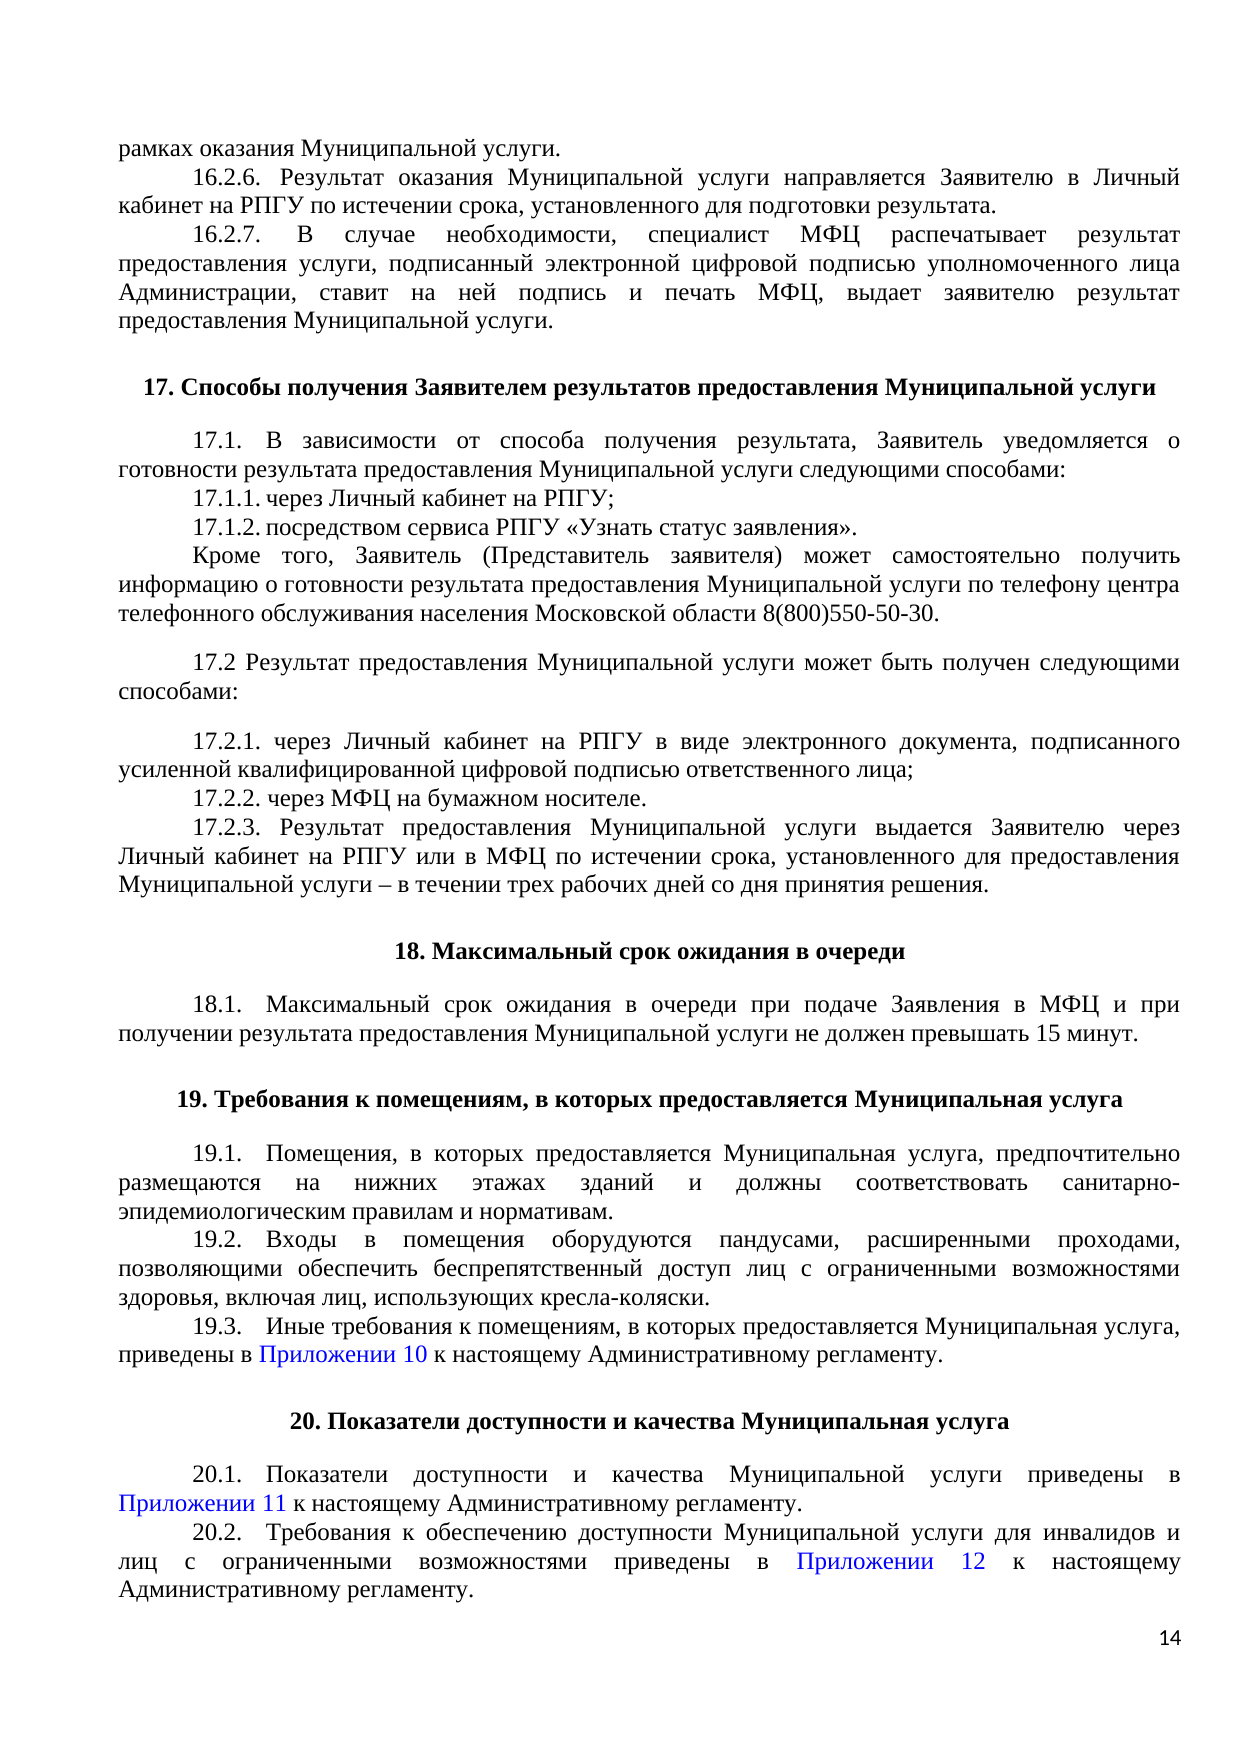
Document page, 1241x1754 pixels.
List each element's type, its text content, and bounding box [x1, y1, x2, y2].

list Показатели доступности и качества Муниципальная услуга [118, 1406, 1181, 1434]
list Требования к обеспечению доступности Муниципальной услуги для инвалидов и лиц с ограниченными возможностями приведены в Приложении 12 к настоящему Административному регламенту. [118, 1517, 1181, 1603]
text Кроме того, Заявитель (Представитель заявителя) может самостоятельно получить информацию о готовности результата предоставления Муниципальной услуги по телефону центра телефонного обслуживания населения Московской области 8(800)550-50-30. [118, 540, 1181, 627]
list Помещения, в которых предоставляется Муниципальная услуга, предпочтительно размещаются на нижних этажах зданий и должны соответствовать санитарно-эпидемиологическим правилам и нормативам. [118, 1138, 1181, 1224]
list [118, 133, 1181, 162]
list Результат оказания Муниципальной услуги направляется Заявителю в Личный кабинет на РПГУ по истечении срока, установленного для подготовки результата. [118, 162, 1181, 219]
list Максимальный срок ожидания в очереди при подаче Заявления в МФЦ и при получении результата предоставления Муниципальной услуги не должен превышать 15 минут. [118, 989, 1181, 1047]
list Максимальный срок ожидания в очереди [118, 936, 1181, 964]
list Способы получения Заявителем результатов предоставления Муниципальной услуги [118, 372, 1181, 400]
list 17.2.3. Результат предоставления Муниципальной услуги выдается Заявителю через Личный кабинет на РПГУ или в МФЦ по истечении срока, установленного для предоставления Муниципальной услуги – в течении трех рабочих дней со дня принятия решения. [118, 812, 1181, 898]
list В случае необходимости, специалист МФЦ распечатывает результат предоставления услуги, подписанный электронной цифровой подписью уполномоченного лица Администрации, ставит на ней подпись и печать МФЦ, выдает заявителю результат предоставления Муниципальной услуги. [118, 219, 1181, 334]
list В зависимости от способа получения результата, Заявитель уведомляется о готовности результата предоставления Муниципальной услуги следующими способами: [118, 425, 1181, 483]
list Входы в помещения оборудуются пандусами, расширенными проходами, позволяющими обеспечить беспрепятственный доступ лиц с ограниченными возможностями здоровья, включая лиц, использующих кресла-коляски. [118, 1224, 1181, 1311]
text 17.2.1. через Личный кабинет на РПГУ в виде электронного документа, подписанного усиленной квалифицированной цифровой подписью ответственного лица; [118, 726, 1181, 783]
list Требования к помещениям, в которых предоставляется Муниципальная услуга [118, 1084, 1181, 1113]
list Иные требования к помещениям, в которых предоставляется Муниципальная услуга, приведены в Приложении 10 к настоящему Административному регламенту. [118, 1311, 1181, 1368]
list Показатели доступности и качества Муниципальной услуги приведены в Приложении 11 к настоящему Административному регламенту. [118, 1459, 1181, 1517]
list посредством сервиса РПГУ «Узнать статус заявления». [118, 512, 1181, 540]
list 17.2.2. через МФЦ на бумажном носителе. [192, 783, 1181, 812]
list через Личный кабинет на РПГУ; [118, 483, 1181, 512]
text 17.2 Результат предоставления Муниципальной услуги может быть получен следующими способами: [118, 647, 1181, 705]
